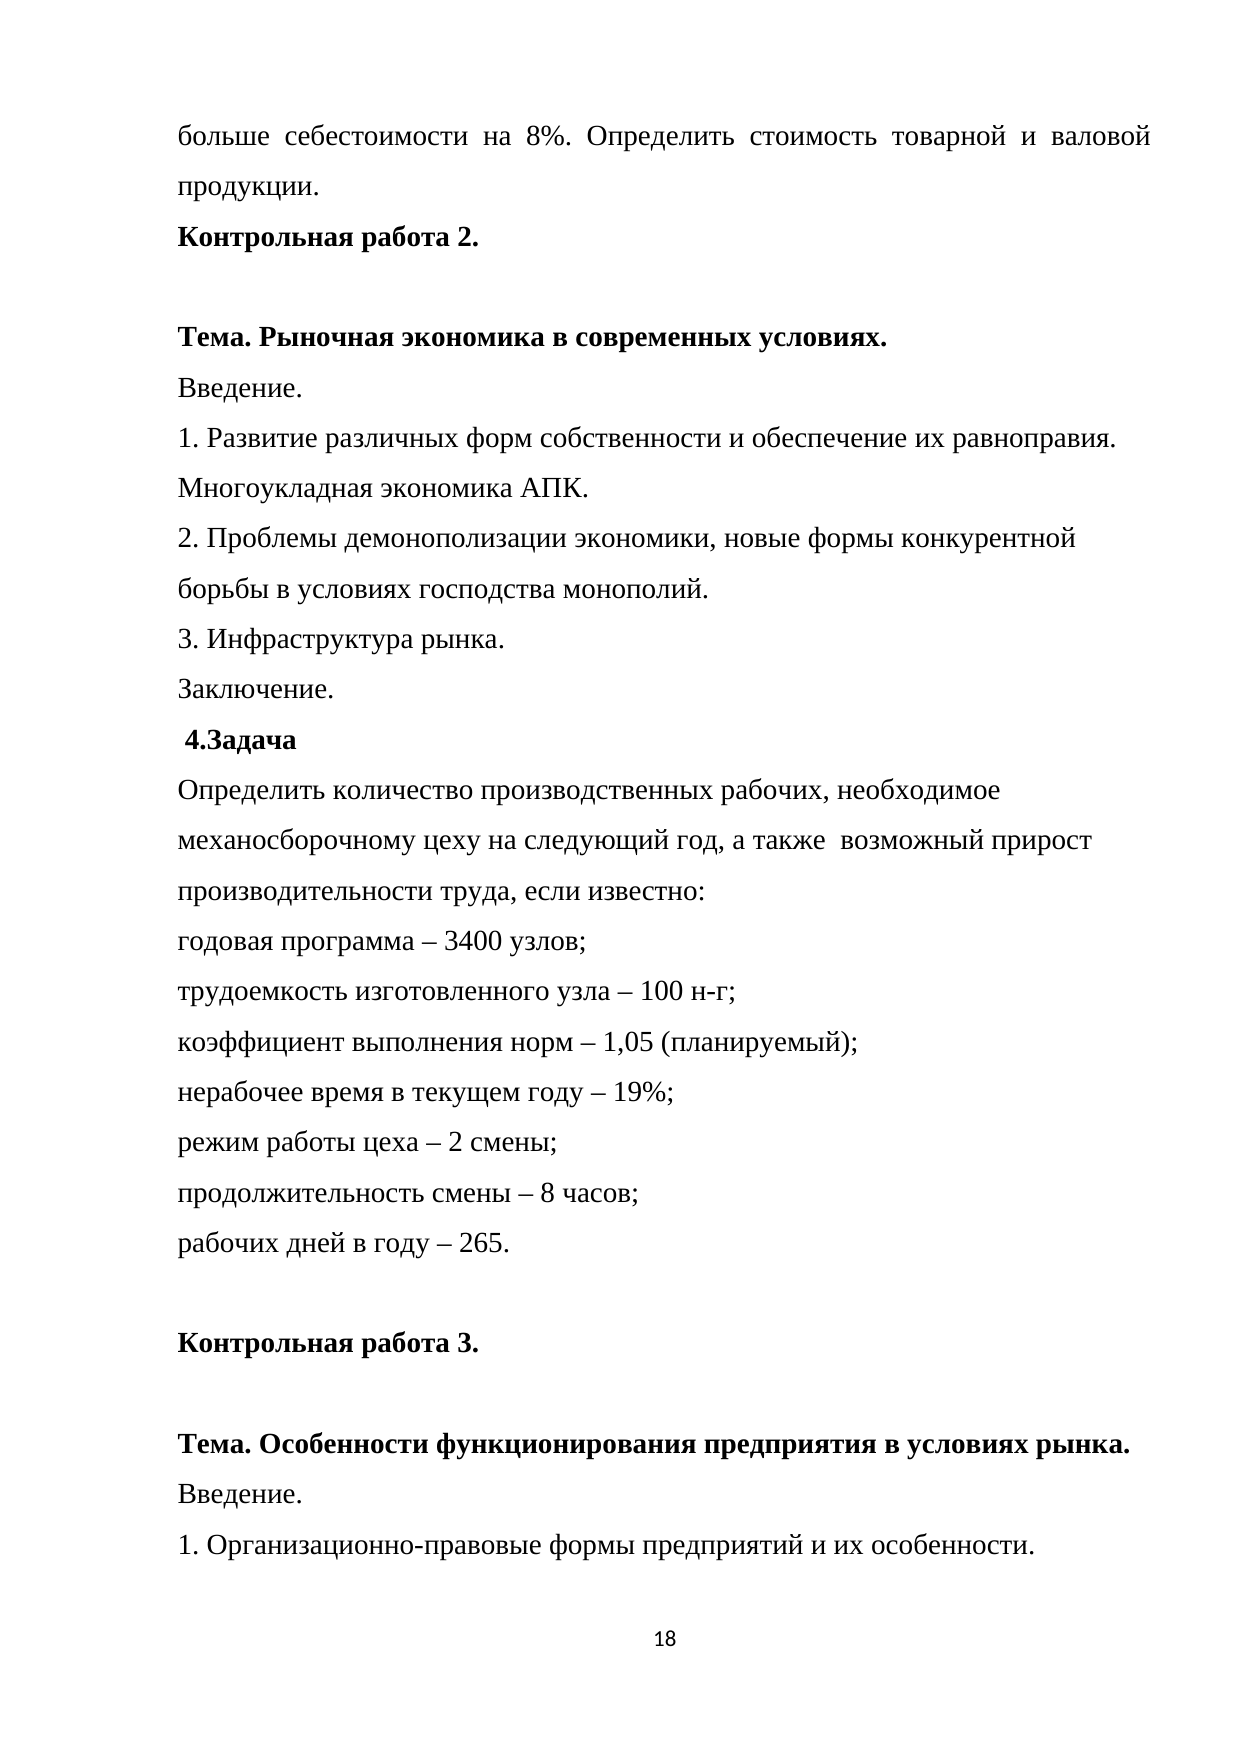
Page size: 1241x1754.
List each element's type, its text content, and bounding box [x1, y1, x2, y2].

text 2. Проблемы демонополизации экономики, новые формы конкурентной борьбы в условиях господства монополий. [177, 521, 1152, 604]
text трудоемкость изготовленного узла – 100 н-г; [177, 973, 1152, 1007]
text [177, 118, 1152, 202]
text годовая программа – 3400 узлов; [177, 923, 1152, 957]
text 1. Организационно-правовые формы предприятий и их особенности. [177, 1527, 1152, 1560]
text нерабочее время в текущем году – 19%; [177, 1074, 1152, 1108]
text Контрольная работа 2. [177, 219, 1152, 252]
text 4.Задача [177, 722, 1152, 755]
text Тема. Особенности функционирования предприятия в условиях рынка. [177, 1426, 1152, 1460]
text 1. Развитие различных форм собственности и обеспечение их равноправия. Многоукладная экономика АПК. [177, 420, 1152, 504]
text Контрольная работа 3. [177, 1326, 1152, 1359]
text коэффициент выполнения норм – 1,05 (планируемый); [177, 1024, 1152, 1057]
text Заключение. [177, 672, 1152, 705]
text Тема. Рыночная экономика в современных условиях. [177, 319, 1152, 353]
text рабочих дней в году – 265. [177, 1225, 1152, 1258]
text Определить количество производственных рабочих, необходимое механосборочному цеху на следующий год, а также возможный прирост производительности труда, если известно: [177, 772, 1152, 906]
text 3. Инфраструктура рынка. [177, 621, 1152, 655]
text Введение. [177, 1477, 1152, 1510]
text Введение. [177, 370, 1152, 403]
text режим работы цеха – 2 смены; [177, 1124, 1152, 1158]
text продолжительность смены – 8 часов; [177, 1175, 1152, 1208]
